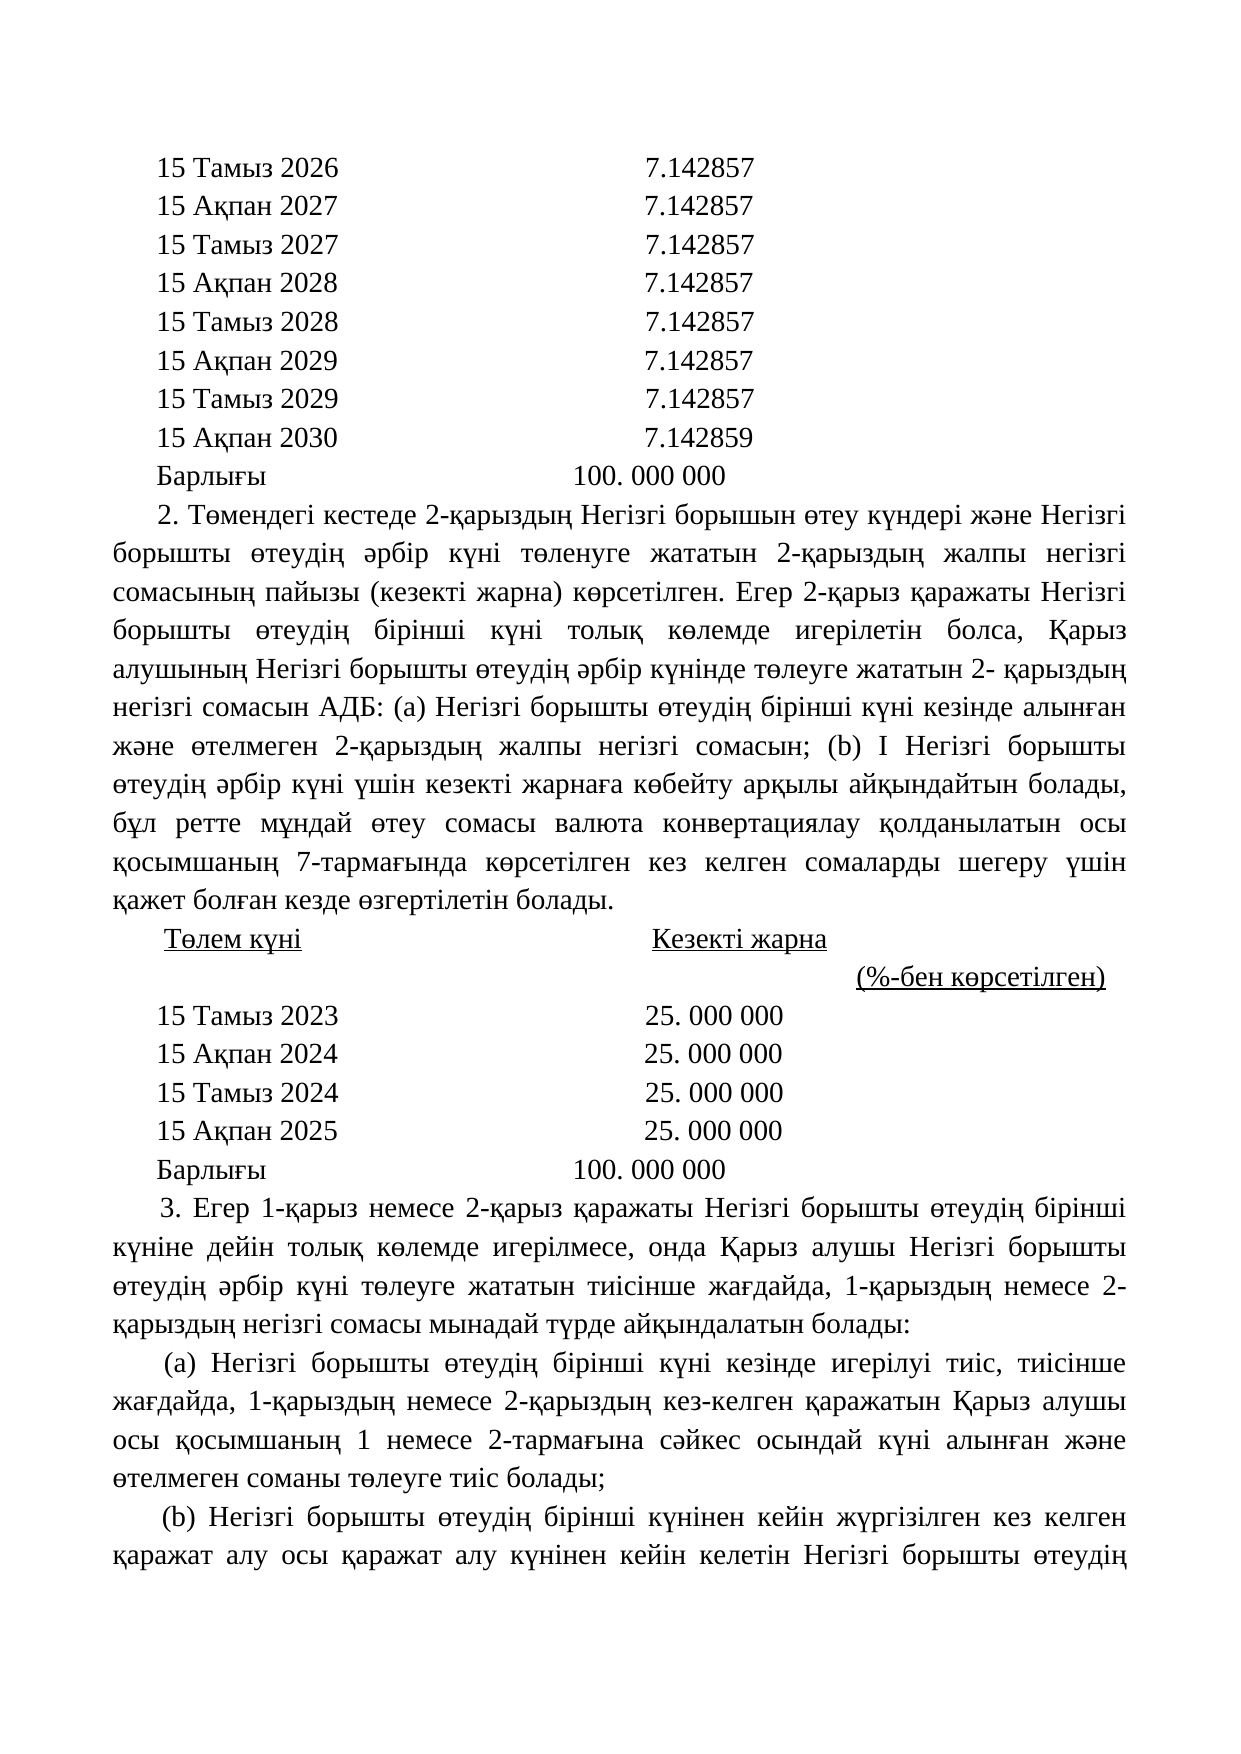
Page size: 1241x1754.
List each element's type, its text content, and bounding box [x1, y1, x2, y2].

text 15 Ақпан 2030 7.142859 [112, 420, 1128, 453]
text Барлығы 100. 000 000 [112, 1152, 1128, 1186]
text 15 Тамыз 2028 7.142857 [112, 304, 1128, 338]
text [112, 1499, 1128, 1571]
text 15 Тамыз 2027 7.142857 [112, 227, 1128, 261]
text (a) Негізгі борышты өтеудің бірінші күні кезінде игерілуі тиіс, тиісінше жағдайда, 1-қарыздың немесе 2-қарыздың кез-келген қаражатын Қарыз алушы осы қосымшаның 1 немесе 2-тармағына сәйкес осындай күні алынған және өтелмеген соманы төлеуге тиіс болады; [112, 1345, 1128, 1494]
text 15 Ақпан 2024 25. 000 000 [112, 1036, 1128, 1070]
text Барлығы 100. 000 000 [112, 458, 1128, 492]
text 15 Ақпан 2028 7.142857 [112, 266, 1128, 299]
text 3. Егер 1-қарыз немесе 2-қарыз қаражаты Негізгі борышты өтеудің бірінші күніне дейін толық көлемде игерілмесе, онда Қарыз алушы Негізгі борышты өтеудің әрбір күні төлеуге жататын тиісінше жағдайда, 1-қарыздың немесе 2-қарыздың негізгі сомасы мынадай түрде айқындалатын болады: [112, 1191, 1128, 1340]
text (%-бен көрсетілген) [112, 959, 1128, 993]
text 15 Тамыз 2023 25. 000 000 [112, 998, 1128, 1031]
text 15 Ақпан 2029 7.142857 [112, 343, 1128, 376]
text Төлем күні Кезекті жарна [112, 921, 1128, 954]
text 15 Тамыз 2029 7.142857 [112, 381, 1128, 415]
text 15 Тамыз 2026 7.142857 [112, 150, 1128, 183]
text 2. Төмендегі кестеде 2-қарыздың Негізгі борышын өтеу күндері және Негізгі борышты өтеудің әрбір күні төленуге жататын 2-қарыздың жалпы негізгі сомасының пайызы (кезекті жарна) көрсетілген. Егер 2-қарыз қаражаты Негізгі борышты өтеудің бірінші күні толық көлемде игерілетін болса, Қарыз алушының Негізгі борышты өтеудің әрбір күнінде төлеуге жататын 2- қарыздың негізгі сомасын АДБ: (а) Негізгі борышты өтеудің бірінші күні кезінде алынған және өтелмеген 2-қарыздың жалпы негізгі сомасын; (b) I Негізгі борышты өтеудің әрбір күні үшін кезекті жарнаға көбейту арқылы айқындайтын болады, бұл ретте мұндай өтеу сомасы валюта конвертациялау қолданылатын осы қосымшаның 7-тармағында көрсетілген кез келген сомаларды шегеру үшін қажет болған кезде өзгертілетін болады. [112, 497, 1128, 916]
text 15 Тамыз 2024 25. 000 000 [112, 1075, 1128, 1108]
text 15 Ақпан 2025 25. 000 000 [112, 1113, 1128, 1147]
text 15 Ақпан 2027 7.142857 [112, 188, 1128, 222]
